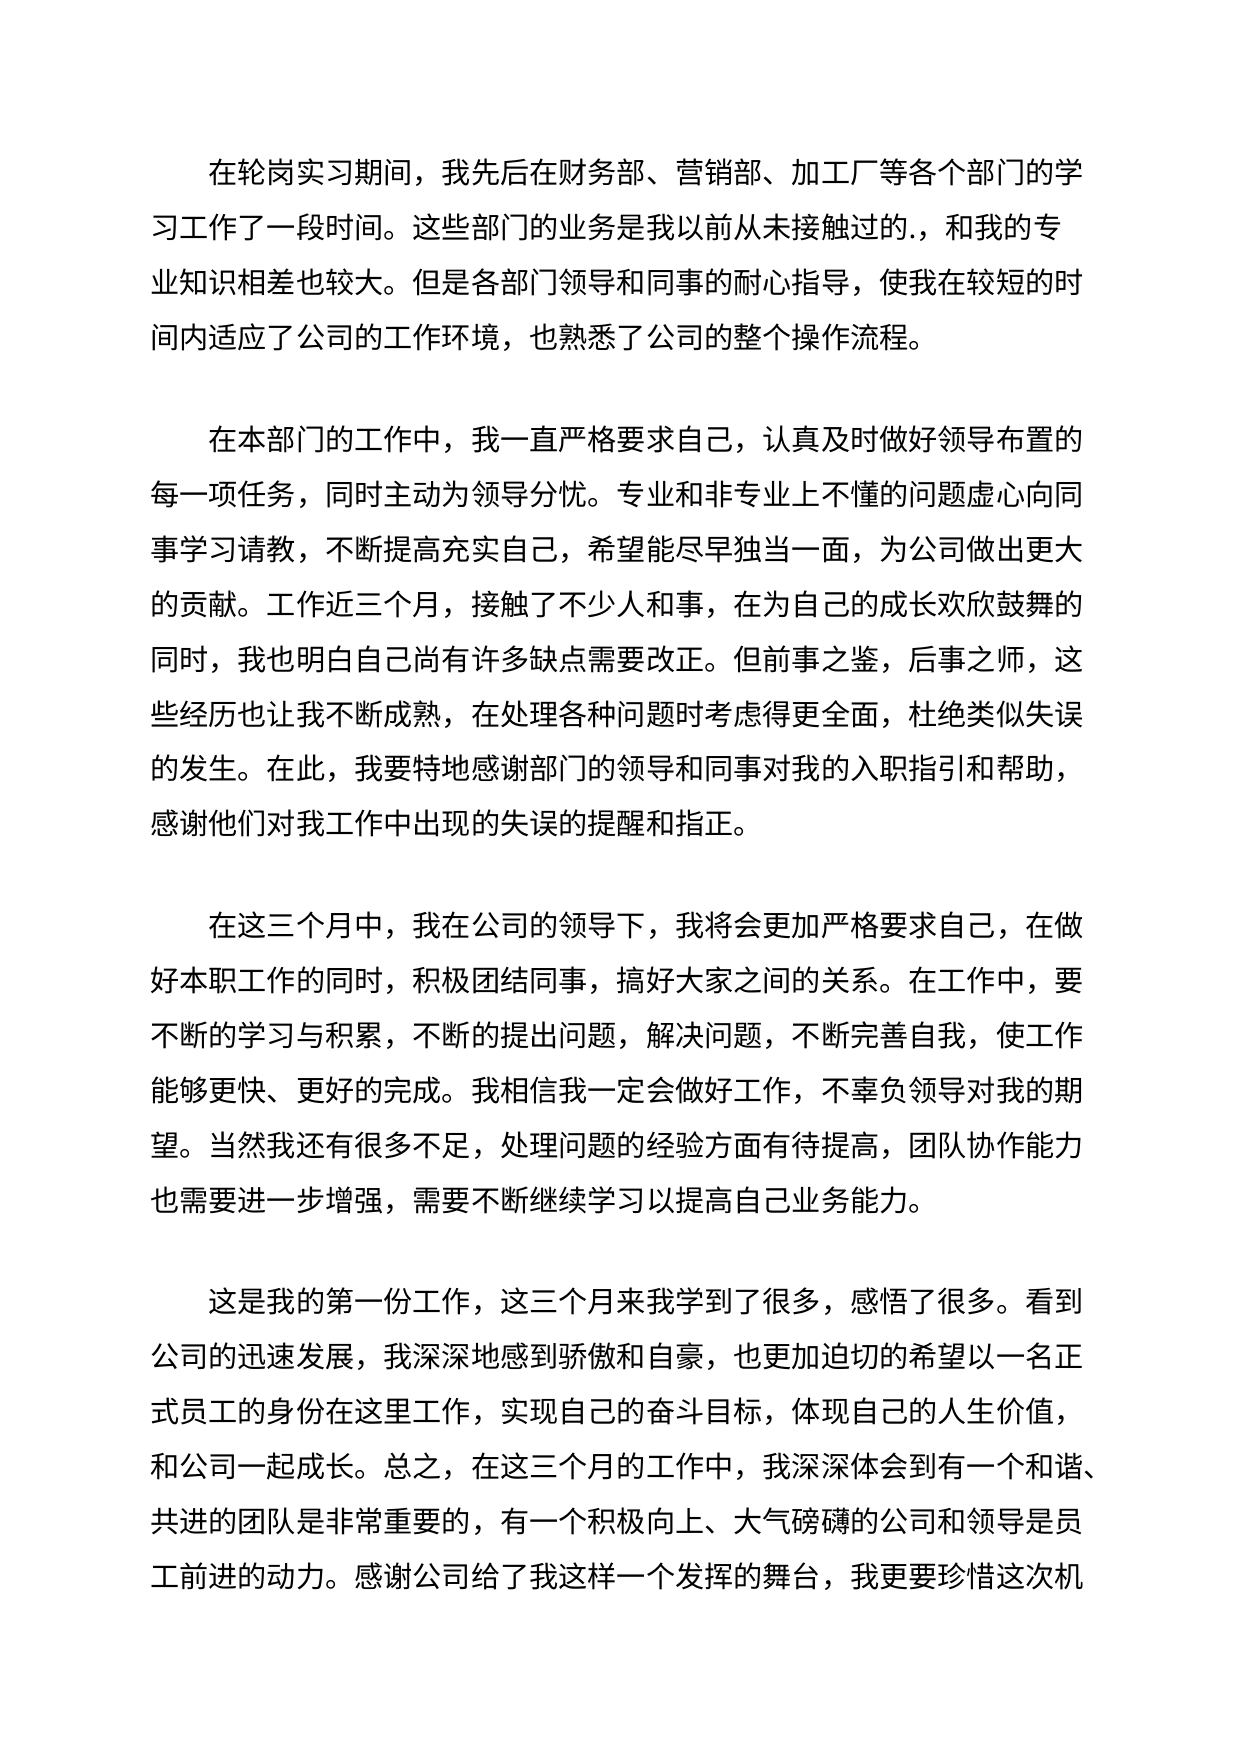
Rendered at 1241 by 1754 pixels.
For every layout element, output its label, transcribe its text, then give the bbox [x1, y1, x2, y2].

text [150, 1279, 1090, 1596]
text 在本部门的工作中，我一直严格要求自己，认真及时做好领导布置的每一项任务，同时主动为领导分忧。专业和非专业上不懂的问题虚心向同事学习请教，不断提高充实自己，希望能尽早独当一面，为公司做出更大的贡献。工作近三个月，接触了不少人和事，在为自己的成长欢欣鼓舞的同时，我也明白自己尚有许多缺点需要改正。但前事之鉴，后事之师，这些经历也让我不断成熟，在处理各种问题时考虑得更全面，杜绝类似失误的发生。在此，我要特地感谢部门的领导和同事对我的入职指引和帮助，感谢他们对我工作中出现的失误的提醒和指正。 [150, 417, 1090, 843]
text 在轮岗实习期间，我先后在财务部、营销部、加工厂等各个部门的学习工作了一段时间。这些部门的业务是我以前从未接触过的.，和我的专业知识相差也较大。但是各部门领导和同事的耐心指导，使我在较短的时间内适应了公司的工作环境，也熟悉了公司的整个操作流程。 [150, 150, 1090, 357]
text 在这三个月中，我在公司的领导下，我将会更加严格要求自己，在做好本职工作的同时，积极团结同事，搞好大家之间的关系。在工作中，要不断的学习与积累，不断的提出问题，解决问题，不断完善自我，使工作能够更快、更好的完成。我相信我一定会做好工作，不辜负领导对我的期望。当然我还有很多不足，处理问题的经验方面有待提高，团队协作能力也需要进一步增强，需要不断继续学习以提高自己业务能力。 [150, 903, 1090, 1219]
